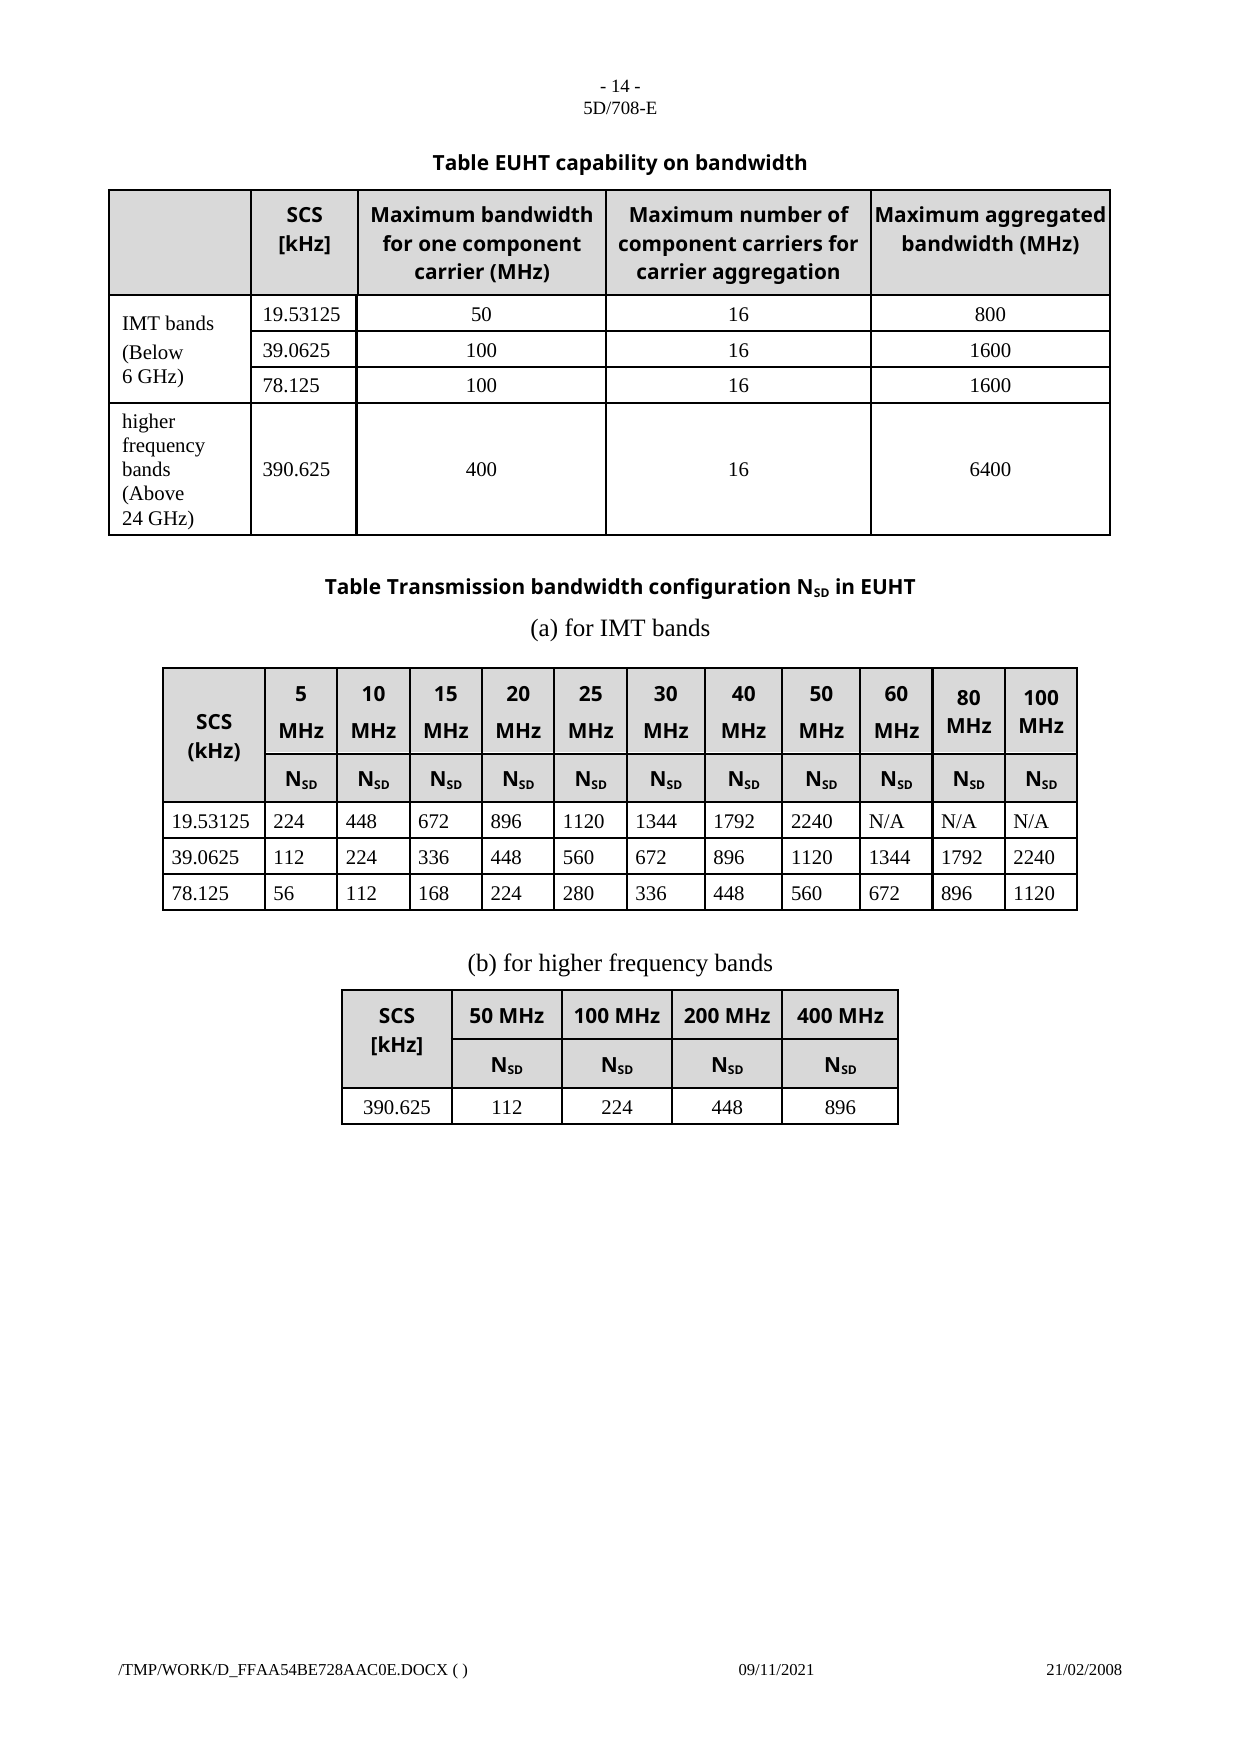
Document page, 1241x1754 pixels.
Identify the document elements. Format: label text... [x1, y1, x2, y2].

table_cell NSD [563, 1040, 671, 1087]
table_cell 100 [358, 368, 605, 402]
table_cell NSD [338, 755, 409, 801]
table_cell 2240 [1006, 839, 1076, 873]
table_cell 1344 [628, 803, 704, 837]
table_cell NSD [783, 755, 859, 801]
table_cell 16 [607, 332, 870, 366]
table_header Maximum bandwidth for one component carrier (MHz) [359, 191, 605, 294]
table_cell 224 [483, 875, 553, 909]
table_cell 6400 [872, 404, 1109, 534]
table_cell 800 [872, 296, 1109, 330]
table_cell 448 [338, 803, 409, 837]
table_header 40 MHz [706, 669, 781, 752]
table_cell 336 [628, 875, 704, 909]
table_cell 1120 [555, 803, 626, 837]
table_cell higher frequency bands (Above 24 GHz) [110, 404, 250, 534]
table_header 5 MHz [266, 669, 336, 752]
table_cell 1792 [934, 839, 1004, 873]
table_cell 112 [266, 839, 336, 873]
table_cell 16 [607, 404, 870, 534]
table_cell 448 [483, 839, 553, 873]
table_cell NSD [934, 755, 1004, 801]
table_header 60 MHz [861, 669, 931, 752]
text (b) for higher frequency bands [118, 948, 1122, 977]
table_header SCS [kHz] [252, 191, 357, 294]
table_cell 16 [607, 368, 870, 402]
table_header 10 MHz [338, 669, 409, 752]
table_cell 78.125 [252, 368, 355, 402]
table_cell 112 [338, 875, 409, 909]
table_cell 672 [411, 803, 481, 837]
table_header SCS (kHz) [164, 669, 264, 801]
table_cell 1344 [861, 839, 931, 873]
table_cell 16 [607, 296, 870, 330]
table_cell N/A [934, 803, 1004, 837]
table_cell 672 [628, 839, 704, 873]
table_header 200 MHz [673, 991, 781, 1038]
table_cell 56 [266, 875, 336, 909]
table_cell 112 [453, 1089, 561, 1123]
table_cell 390.625 [343, 1089, 451, 1123]
table_cell 1792 [706, 803, 781, 837]
table_cell 390.625 [252, 404, 355, 534]
table_cell 400 [358, 404, 605, 534]
table_cell NSD [555, 755, 626, 801]
table_cell 448 [706, 875, 781, 909]
table_cell NSD [783, 1040, 897, 1087]
table_header 100 MHz [563, 991, 671, 1038]
table_header 50 MHz [453, 991, 561, 1038]
table_cell 168 [411, 875, 481, 909]
title Table Transmission bandwidth configuration NSD in EUHT [118, 572, 1122, 601]
table_cell 50 [358, 296, 605, 330]
table_cell NSD [483, 755, 553, 801]
table_cell 896 [783, 1089, 897, 1123]
table_cell NSD [706, 755, 781, 801]
table_cell 896 [934, 875, 1004, 909]
table_header Maximum aggregated bandwidth (MHz) [872, 191, 1109, 294]
table_cell 2240 [783, 803, 859, 837]
table_cell NSD [411, 755, 481, 801]
table_header 50 MHz [783, 669, 859, 752]
table_cell 1600 [872, 332, 1109, 366]
table_cell 224 [266, 803, 336, 837]
table_cell 39.0625 [252, 332, 355, 366]
table_header 80 MHz [934, 669, 1004, 752]
table_cell N/A [861, 803, 931, 837]
table_header 400 MHz [783, 991, 897, 1038]
table_cell 100 [358, 332, 605, 366]
table_cell 896 [483, 803, 553, 837]
table_cell 19.53125 [164, 803, 264, 837]
table_header SCS [kHz] [343, 991, 451, 1087]
table_cell NSD [673, 1040, 781, 1087]
table_cell N/A [1006, 803, 1076, 837]
table_header 30 MHz [628, 669, 704, 752]
table_cell 336 [411, 839, 481, 873]
table_cell 560 [783, 875, 859, 909]
table_cell 39.0625 [164, 839, 264, 873]
table_header 100 MHz [1006, 669, 1076, 752]
table_cell NSD [628, 755, 704, 801]
table_cell 224 [338, 839, 409, 873]
table_header 25 MHz [555, 669, 626, 752]
table_cell 896 [706, 839, 781, 873]
table_cell 560 [555, 839, 626, 873]
table_cell NSD [453, 1040, 561, 1087]
table_cell 280 [555, 875, 626, 909]
table_cell 1120 [1006, 875, 1076, 909]
table_cell 672 [861, 875, 931, 909]
table_header 20 MHz [483, 669, 553, 752]
table_cell 448 [673, 1089, 781, 1123]
table_cell 1600 [872, 368, 1109, 402]
table_cell 78.125 [164, 875, 264, 909]
list for IMT bands [118, 613, 1122, 642]
title Table EUHT capability on bandwidth [118, 148, 1122, 176]
table_cell NSD [266, 755, 336, 801]
table_cell NSD [1006, 755, 1076, 801]
table_header 15 MHz [411, 669, 481, 752]
table_cell NSD [861, 755, 931, 801]
table_cell 1120 [783, 839, 859, 873]
table_header [110, 191, 250, 294]
table_cell IMT bands (Below 6 GHz) [110, 296, 250, 402]
table_cell 19.53125 [252, 296, 355, 330]
table_header Maximum number of component carriers for carrier aggregation [607, 191, 870, 294]
table_cell 224 [563, 1089, 671, 1123]
